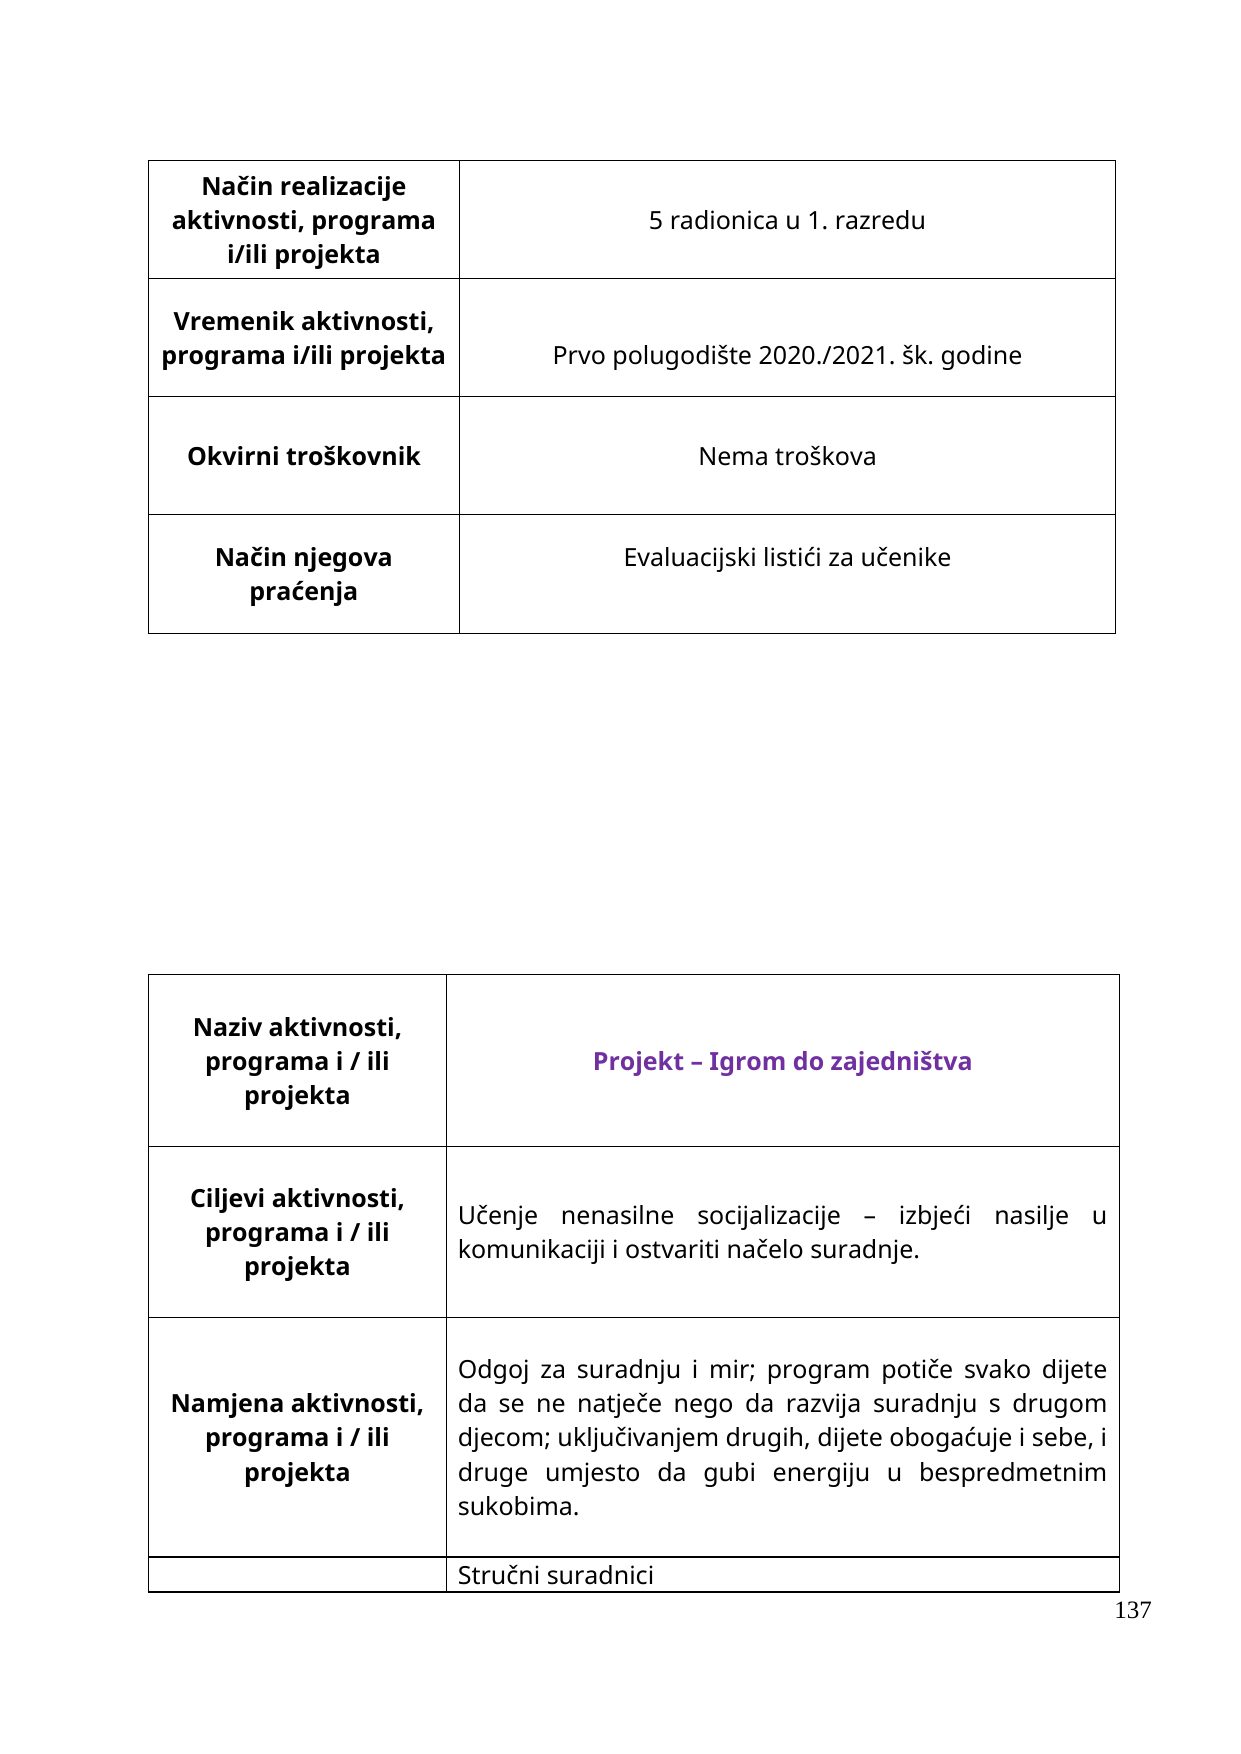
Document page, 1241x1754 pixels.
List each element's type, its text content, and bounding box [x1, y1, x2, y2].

table_cell Vremenik aktivnosti, programa i/ili projekta [149, 279, 459, 396]
table_cell Odgoj za suradnju i mir; program potiče svako dijete da se ne natječe nego da razvija suradnju s drugom djecom; uključivanjem drugih, dijete obogaćuje i sebe, i druge umjesto da gubi energiju u bespredmetnim sukobima. [447, 1318, 1119, 1556]
table_cell Ciljevi aktivnosti, programa i / ili projekta [149, 1147, 446, 1317]
table_cell Stručni suradnici [447, 1558, 1119, 1591]
table_header Naziv aktivnosti, programa i / ili projekta [149, 975, 446, 1146]
table_header Projekt – Igrom do zajedništva [447, 975, 1119, 1146]
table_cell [149, 1558, 446, 1591]
table_cell Način realizacije aktivnosti, programa i/ili projekta [149, 161, 459, 278]
table_cell Učenje nenasilne socijalizacije – izbjeći nasilje u komunikaciji i ostvariti načelo suradnje. [447, 1147, 1119, 1317]
table_cell Način njegova praćenja [149, 515, 459, 632]
table_cell Prvo polugodište 2020./2021. šk. godine [460, 279, 1115, 396]
table_cell Nema troškova [460, 397, 1115, 514]
table_cell 5 radionica u 1. razredu [460, 161, 1115, 278]
table_cell Namjena aktivnosti, programa i / ili projekta [149, 1318, 446, 1556]
table_cell Evaluacijski listići za učenike [460, 515, 1115, 632]
table_cell Okvirni troškovnik [149, 397, 459, 514]
